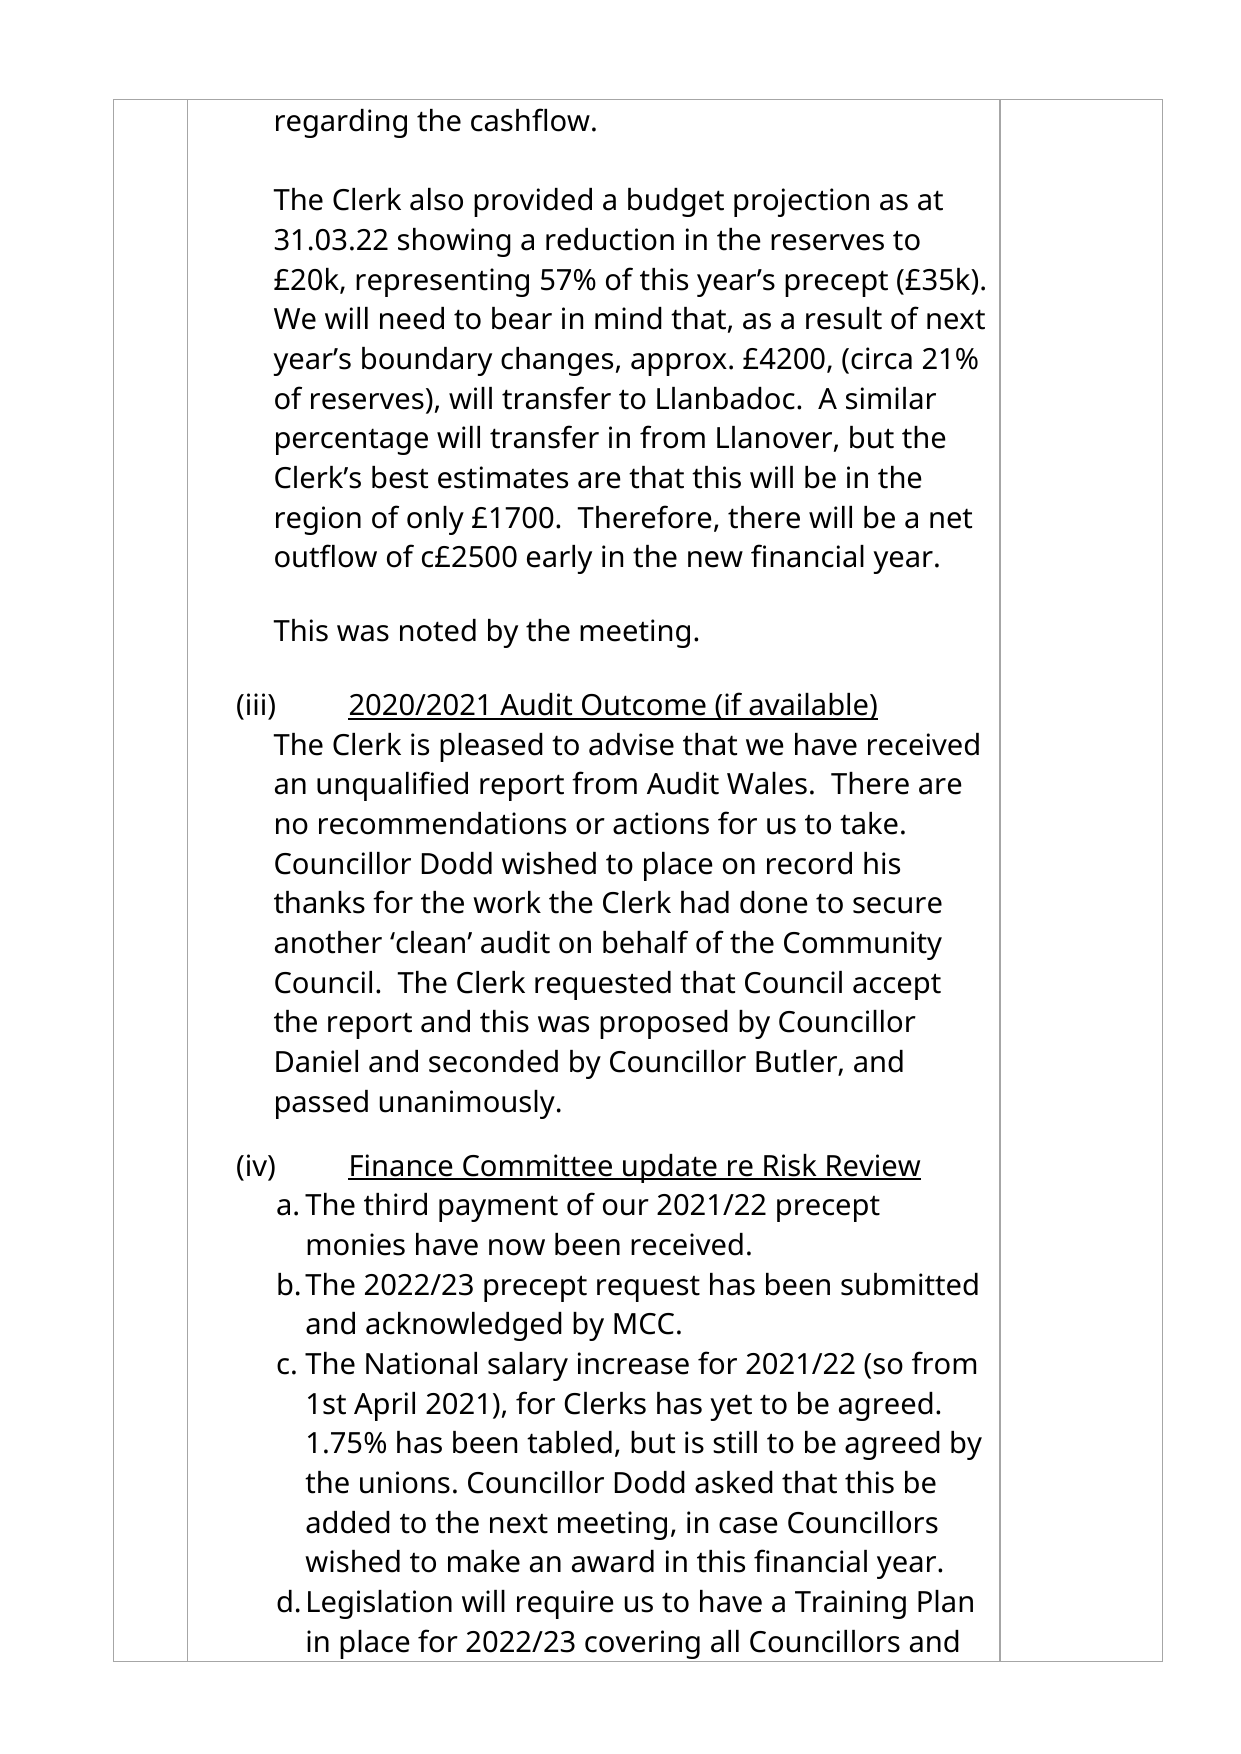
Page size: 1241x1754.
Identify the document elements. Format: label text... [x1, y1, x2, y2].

table_cell 8 [114, 100, 187, 1661]
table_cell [188, 100, 999, 1661]
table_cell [1001, 100, 1162, 1661]
